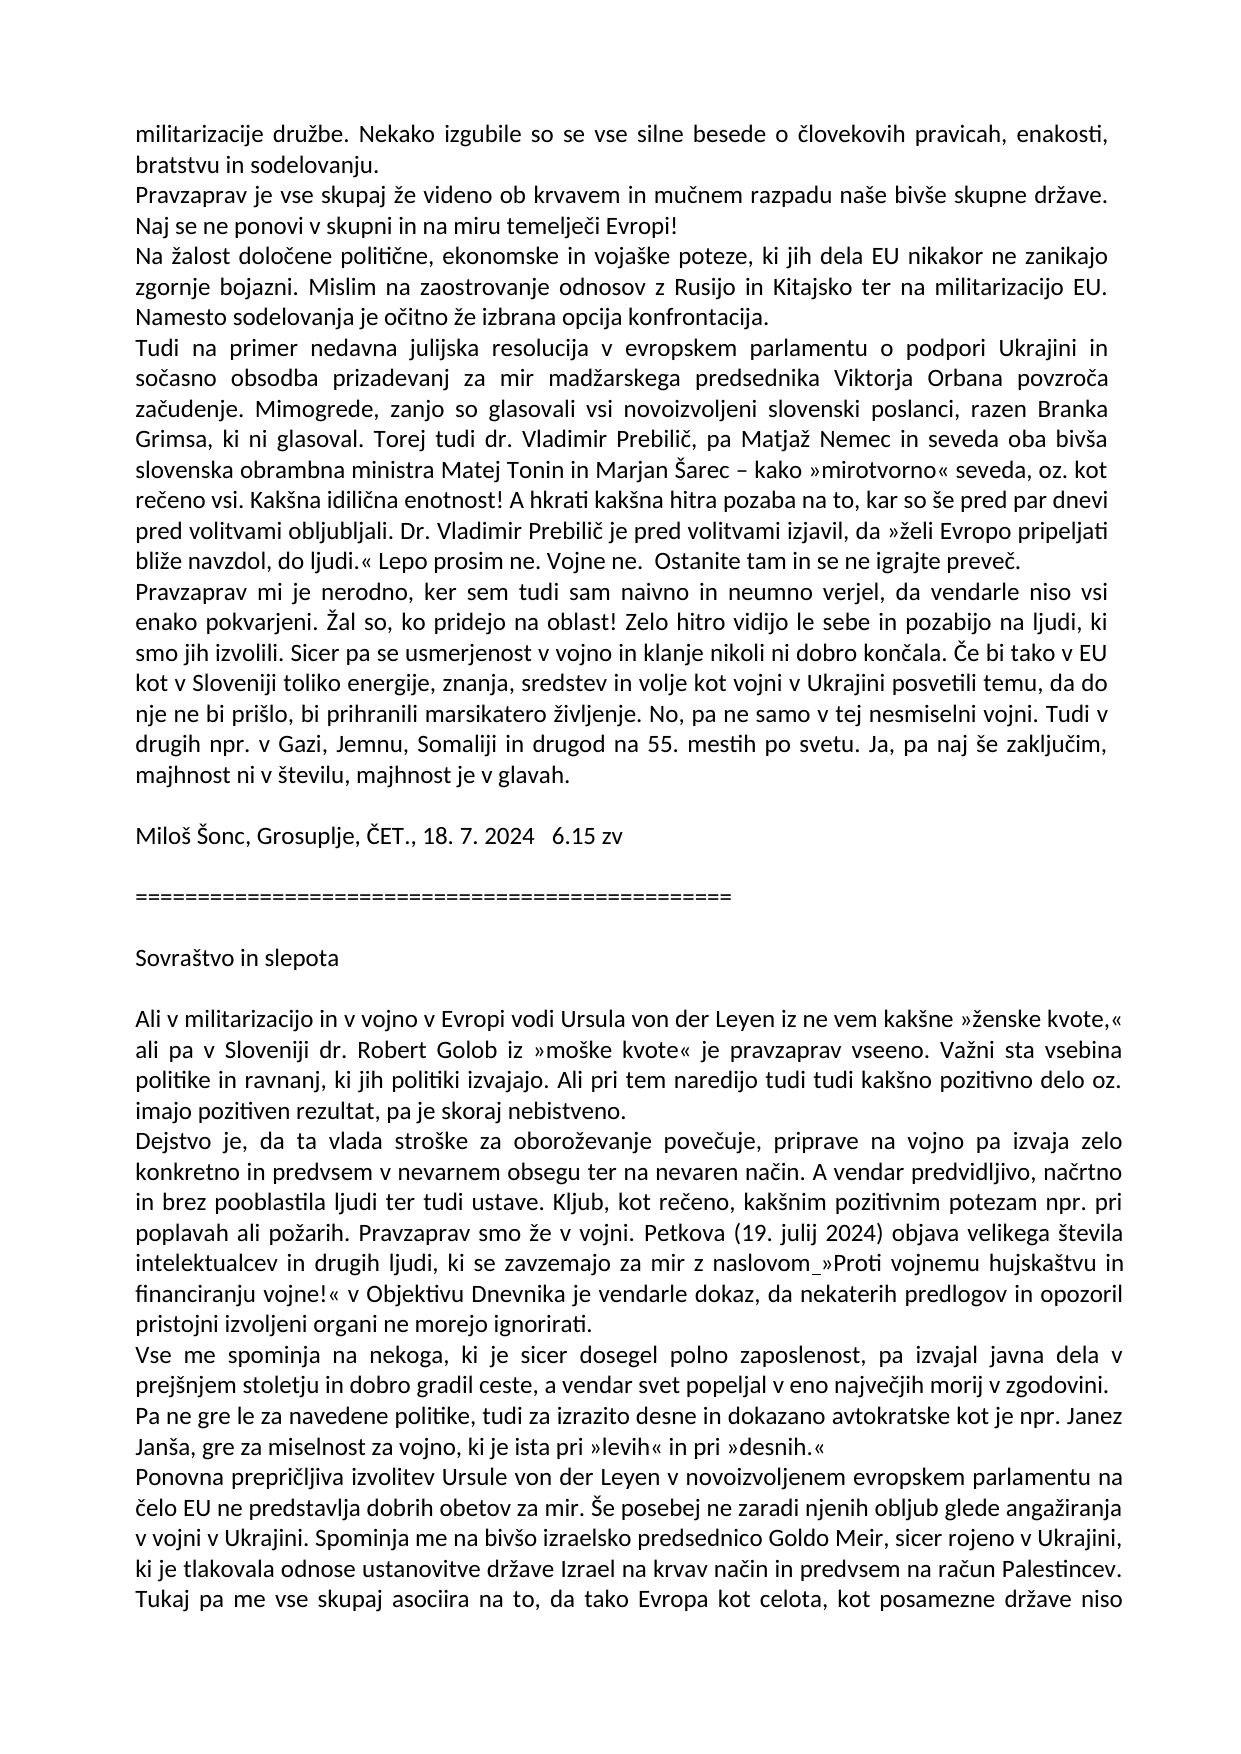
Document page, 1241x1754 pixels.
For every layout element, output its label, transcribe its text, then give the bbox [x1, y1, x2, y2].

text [135, 118, 1110, 179]
text Pravzaprav mi je nerodno, ker sem tudi sam naivno in neumno verjel, da vendarle niso vsi enako pokvarjeni. Žal so, ko pridejo na oblast! Zelo hitro vidijo le sebe in pozabijo na ljudi, ki smo jih izvolili. Sicer pa se usmerjenost v vojno in klanje nikoli ni dobro končala. Če bi tako v EU kot v Sloveniji toliko energije, znanja, sredstev in volje kot vojni v Ukrajini posvetili temu, da do nje ne bi prišlo, bi prihranili marsikatero življenje. No, pa ne samo v tej nesmiselni vojni. Tudi v drugih npr. v Gazi, Jemnu, Somaliji in drugod na 55. mestih po svetu. Ja, pa naj še zaključim, majhnost ni v številu, majhnost je v glavah. [135, 698, 1110, 912]
text Pa ne gre le za navedene politike, tudi za izrazito desne in dokazano avtokratske kot je npr. Janez Janša, gre za miselnost za vojno, ki je ista pri »levih« in pri »desnih.« [135, 1522, 1124, 1583]
text Dejstvo je, da ta vlada stroške za oboroževanje povečuje, priprave na vojno pa izvaja zelo konkretno in predvsem v nevarnem obsegu ter na nevaren način. A vendar predvidljivo, načrtno in brez pooblastila ljudi ter tudi ustave. Kljub, kot rečeno, kakšnim pozitivnim potezam npr. pri poplavah ali požarih. Pravzaprav smo že v vojni. Petkova (19. julij 2024) objava velikega števila intelektualcev in drugih ljudi, ki se zavzemajo za mir z naslovom »Proti vojnemu hujskaštvu in financiranju vojne!« v Objektivu Dnevnika je vendarle dokaz, da nekaterih predlogov in opozoril pristojni izvoljeni organi ne morejo ignorirati. [135, 1247, 1124, 1461]
text ================================================ [135, 1003, 1110, 1034]
text Pravzaprav je vse skupaj že videno ob krvavem in mučnem razpadu naše bivše skupne države. Naj se ne ponovi v skupni in na miru temelječi Evropi! [135, 301, 1110, 362]
text Na žalost določene politične, ekonomske in vojaške poteze, ki jih dela EU nikakor ne zanikajo zgornje bojazni. Mislim na zaostrovanje odnosov z Rusijo in Kitajsko ter na militarizacijo EU. Namesto sodelovanja je očitno že izbrana opcija konfrontacija. [135, 362, 1110, 454]
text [135, 1583, 1124, 1644]
text Sovraštvo in slepota [135, 1064, 1124, 1095]
text Sicer pa nas z navidezno evropsko enotnostjo držav in z zunanjo rusko ter kitajsko vojno nevarnostjo, ki so jo povzročili sami zahodni odločevalci, poskušajo le-ti prepričati o nujnosti militarizacije družbe. Nekako izgubile so se vse silne besede o človekovih pravicah, enakosti, bratstvu in sodelovanju. [135, 179, 1110, 301]
text Ali v militarizacijo in v vojno v Evropi vodi Ursula von der Leyen iz ne vem kakšne »ženske kvote,« ali pa v Sloveniji dr. Robert Golob iz »moške kvote« je pravzaprav vseeno. Važni sta vsebina politike in ravnanj, ki jih politiki izvajajo. Ali pri tem naredijo tudi tudi kakšno pozitivno delo oz. imajo pozitiven rezultat, pa je skoraj nebistveno. [135, 1125, 1124, 1247]
text Miloš Šonc, Grosuplje, ČET., 18. 7. 2024 6.15 zv [135, 942, 1110, 973]
text Vse me spominja na nekoga, ki je sicer dosegel polno zaposlenost, pa izvajal javna dela v prejšnjem stoletju in dobro gradil ceste, a vendar svet popeljal v eno največjih morij v zgodovini. [135, 1461, 1124, 1522]
text Tudi na primer nedavna julijska resolucija v evropskem parlamentu o podpori Ukrajini in sočasno obsodba prizadevanj za mir madžarskega predsednika Viktorja Orbana povzroča začudenje. Mimogrede, zanjo so glasovali vsi novoizvoljeni slovenski poslanci, razen Branka Grimsa, ki ni glasoval. Torej tudi dr. Vladimir Prebilič, pa Matjaž Nemec in seveda oba bivša slovenska obrambna ministra Matej Tonin in Marjan Šarec – kako »mirotvorno« seveda, oz. kot rečeno vsi. Kakšna idilična enotnost! A hkrati kakšna hitra pozaba na to, kar so še pred par dnevi pred volitvami obljubljali. Dr. Vladimir Prebilič je pred volitvami izjavil, da »želi Evropo pripeljati bliže navzdol, do ljudi.« Lepo prosim ne. Vojne ne. Ostanite tam in se ne igrajte preveč. [135, 454, 1110, 698]
